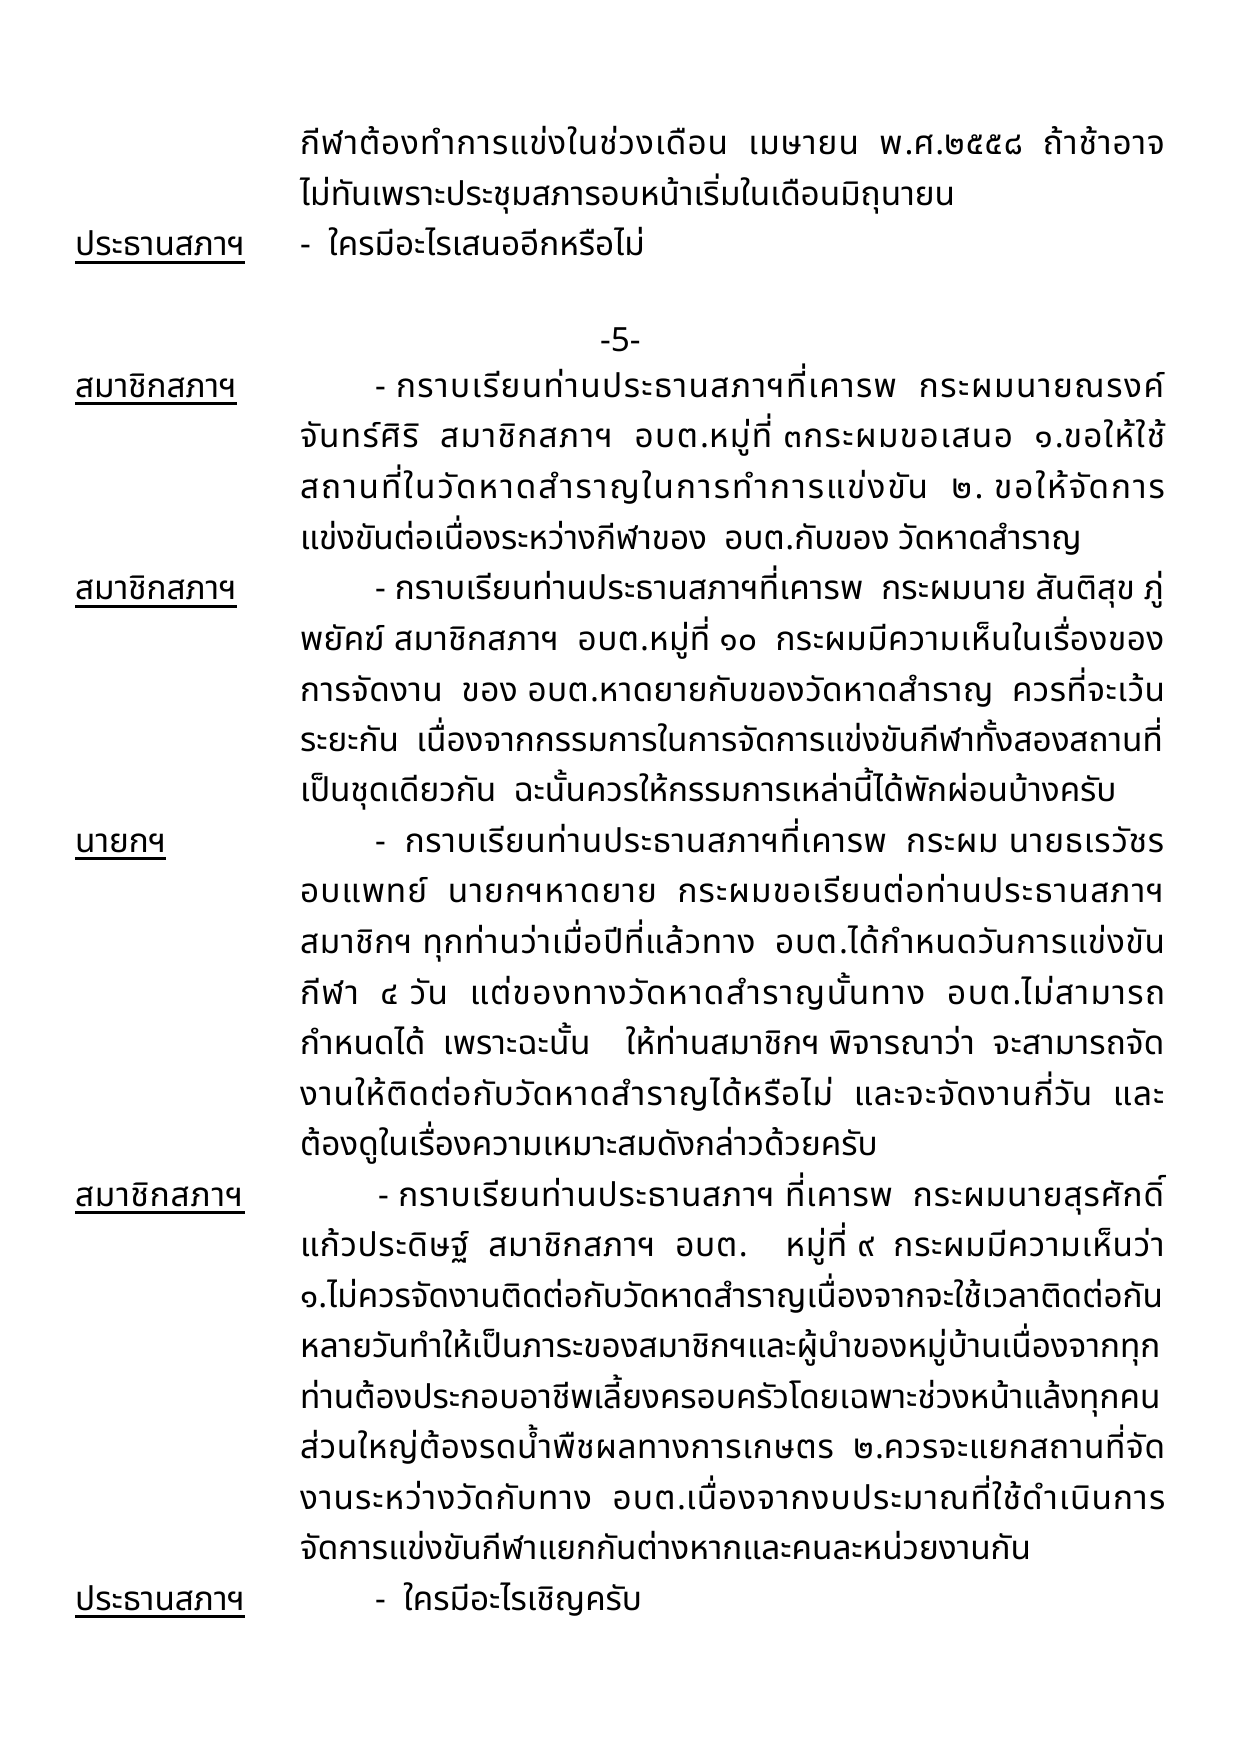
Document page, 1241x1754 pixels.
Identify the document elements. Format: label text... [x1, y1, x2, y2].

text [75, 119, 1165, 220]
text ประธานสภาฯ - ใครมีอะไรเชิญครับ [75, 1575, 1165, 1625]
text สมาชิกสภาฯ - กราบเรียนท่านประธานสภาฯที่เคารพ กระผมนายณรงค์ จันทร์ศิริ สมาชิกสภาฯ อบต.หมู่ที่ ๓กระผมขอเสนอ ๑.ขอให้ใช้สถานที่ในวัดหาดสำราญในการทำการแข่งขัน ๒. ขอให้จัดการแข่งขันต่อเนื่องระหว่างกีฬาของ อบต.กับของ วัดหาดสำราญ [75, 362, 1165, 564]
text นายกฯ - กราบเรียนท่านประธานสภาฯที่เคารพ กระผม นายธเรวัชร อบแพทย์ นายกฯหาดยาย กระผมขอเรียนต่อท่านประธานสภาฯ สมาชิกฯ ทุกท่านว่าเมื่อปีที่แล้วทาง อบต.ได้กำหนดวันการแข่งขันกีฬา ๔ วัน แต่ของทางวัดหาดสำราญนั้นทาง อบต.ไม่สามารถกำหนดได้ เพราะฉะนั้น ให้ท่านสมาชิกฯ พิจารณาว่า จะสามารถจัดงานให้ติดต่อกับวัดหาดสำราญได้หรือไม่ และจะจัดงานกี่วัน และต้องดูในเรื่องความเหมาะสมดังกล่าวด้วยครับ [75, 817, 1165, 1170]
text สมาชิกสภาฯ - กราบเรียนท่านประธานสภาฯที่เคารพ กระผมนาย สันติสุข ภู่พยัคฆ์ สมาชิกสภาฯ อบต.หมู่ที่ ๑๐ กระผมมีความเห็นในเรื่องของการจัดงาน ของ อบต.หาดยายกับของวัดหาดสำราญ ควรที่จะเว้นระยะกัน เนื่องจากกรรมการในการจัดการแข่งขันกีฬาทั้งสองสถานที่เป็นชุดเดียวกัน ฉะนั้นควรให้กรรมการเหล่านี้ได้พักผ่อนบ้างครับ [75, 564, 1165, 817]
text สมาชิกสภาฯ - กราบเรียนท่านประธานสภาฯ ที่เคารพ กระผมนายสุรศักดิ์ แก้วประดิษฐ์ สมาชิกสภาฯ อบต. หมู่ที่ ๙ กระผมมีความเห็นว่า ๑.ไม่ควรจัดงานติดต่อกับวัดหาดสำราญเนื่องจากจะใช้เวลาติดต่อกันหลายวันทำให้เป็นภาระของสมาชิกฯและผู้นำของหมู่บ้านเนื่องจากทุกท่านต้องประกอบอาชีพเลี้ยงครอบครัวโดยเฉพาะช่วงหน้าแล้งทุกคนส่วนใหญ่ต้องรดน้ำพืชผลทางการเกษตร ๒.ควรจะแยกสถานที่จัดงานระหว่างวัดกับทาง อบต.เนื่องจากงบประมาณที่ใช้ดำเนินการจัดการแข่งขันกีฬาแยกกันต่างหากและคนละหน่วยงานกัน [75, 1170, 1165, 1575]
text -5- [75, 316, 1165, 362]
text ประธานสภาฯ - ใครมีอะไรเสนออีกหรือไม่ [75, 220, 1165, 271]
